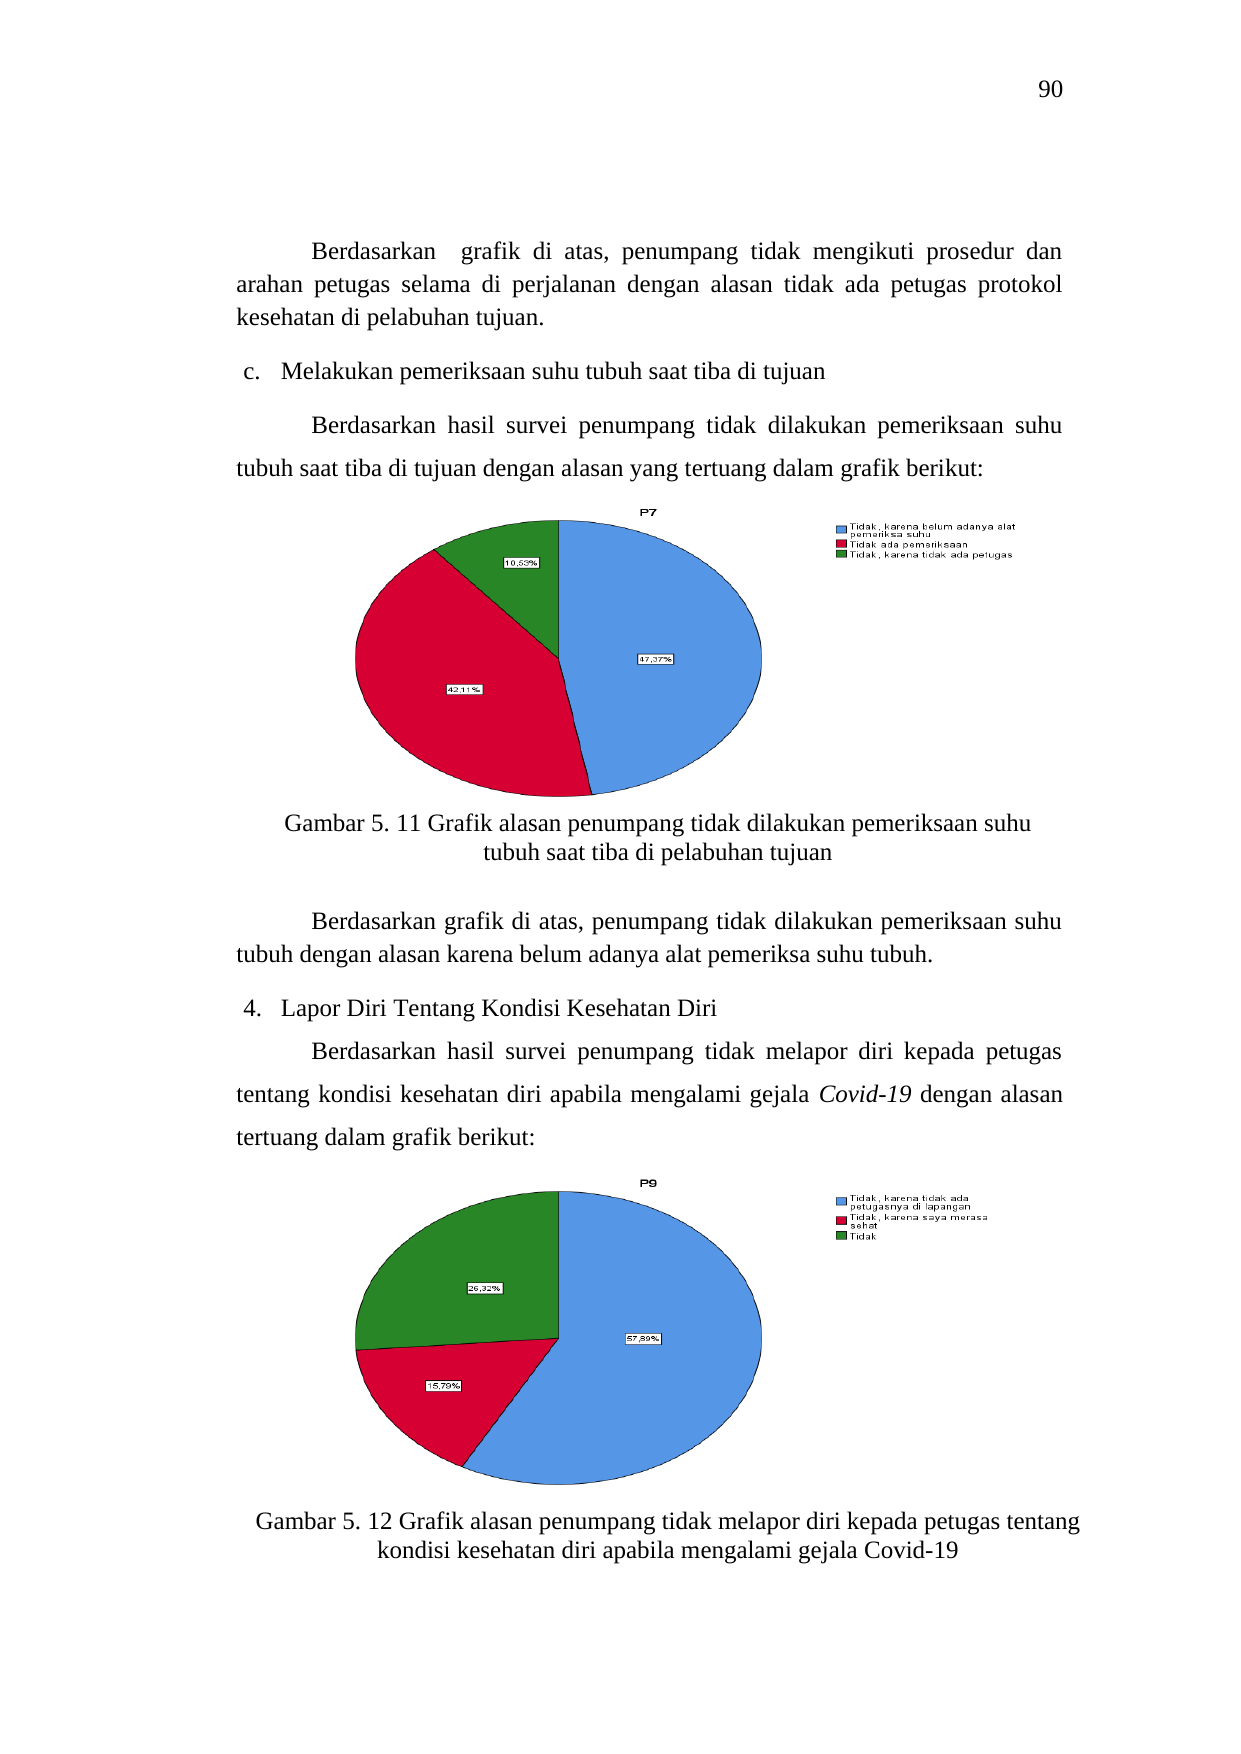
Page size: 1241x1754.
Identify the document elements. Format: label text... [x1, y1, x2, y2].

picture [273, 499, 1024, 800]
text Berdasarkan hasil survei penumpang tidak dilakukan pemeriksaan suhu tubuh saat tiba di tujuan dengan alasan yang tertuang dalam grafik berikut: [236, 410, 1063, 482]
picture [273, 1169, 1024, 1488]
list Berdasarkan hasil survei penumpang tidak melapor diri kepada petugas tentang kondisi kesehatan diri apabila mengalami gejala Covid-19 dengan alasan tertuang dalam grafik berikut: [236, 1036, 1063, 1151]
list Lapor Diri Tentang Kondisi Kesehatan Diri [243, 993, 1063, 1022]
text Berdasarkan grafik di atas, penumpang tidak dilakukan pemeriksaan suhu tubuh dengan alasan karena belum adanya alat pemeriksa suhu tubuh. [236, 906, 1063, 968]
text Berdasarkan grafik di atas, penumpang tidak mengikuti prosedur dan arahan petugas selama di perjalanan dengan alasan tidak ada petugas protokol kesehatan di pelabuhan tujuan. [236, 236, 1063, 331]
list Melakukan pemeriksaan suhu tubuh saat tiba di tujuan [243, 356, 1063, 385]
